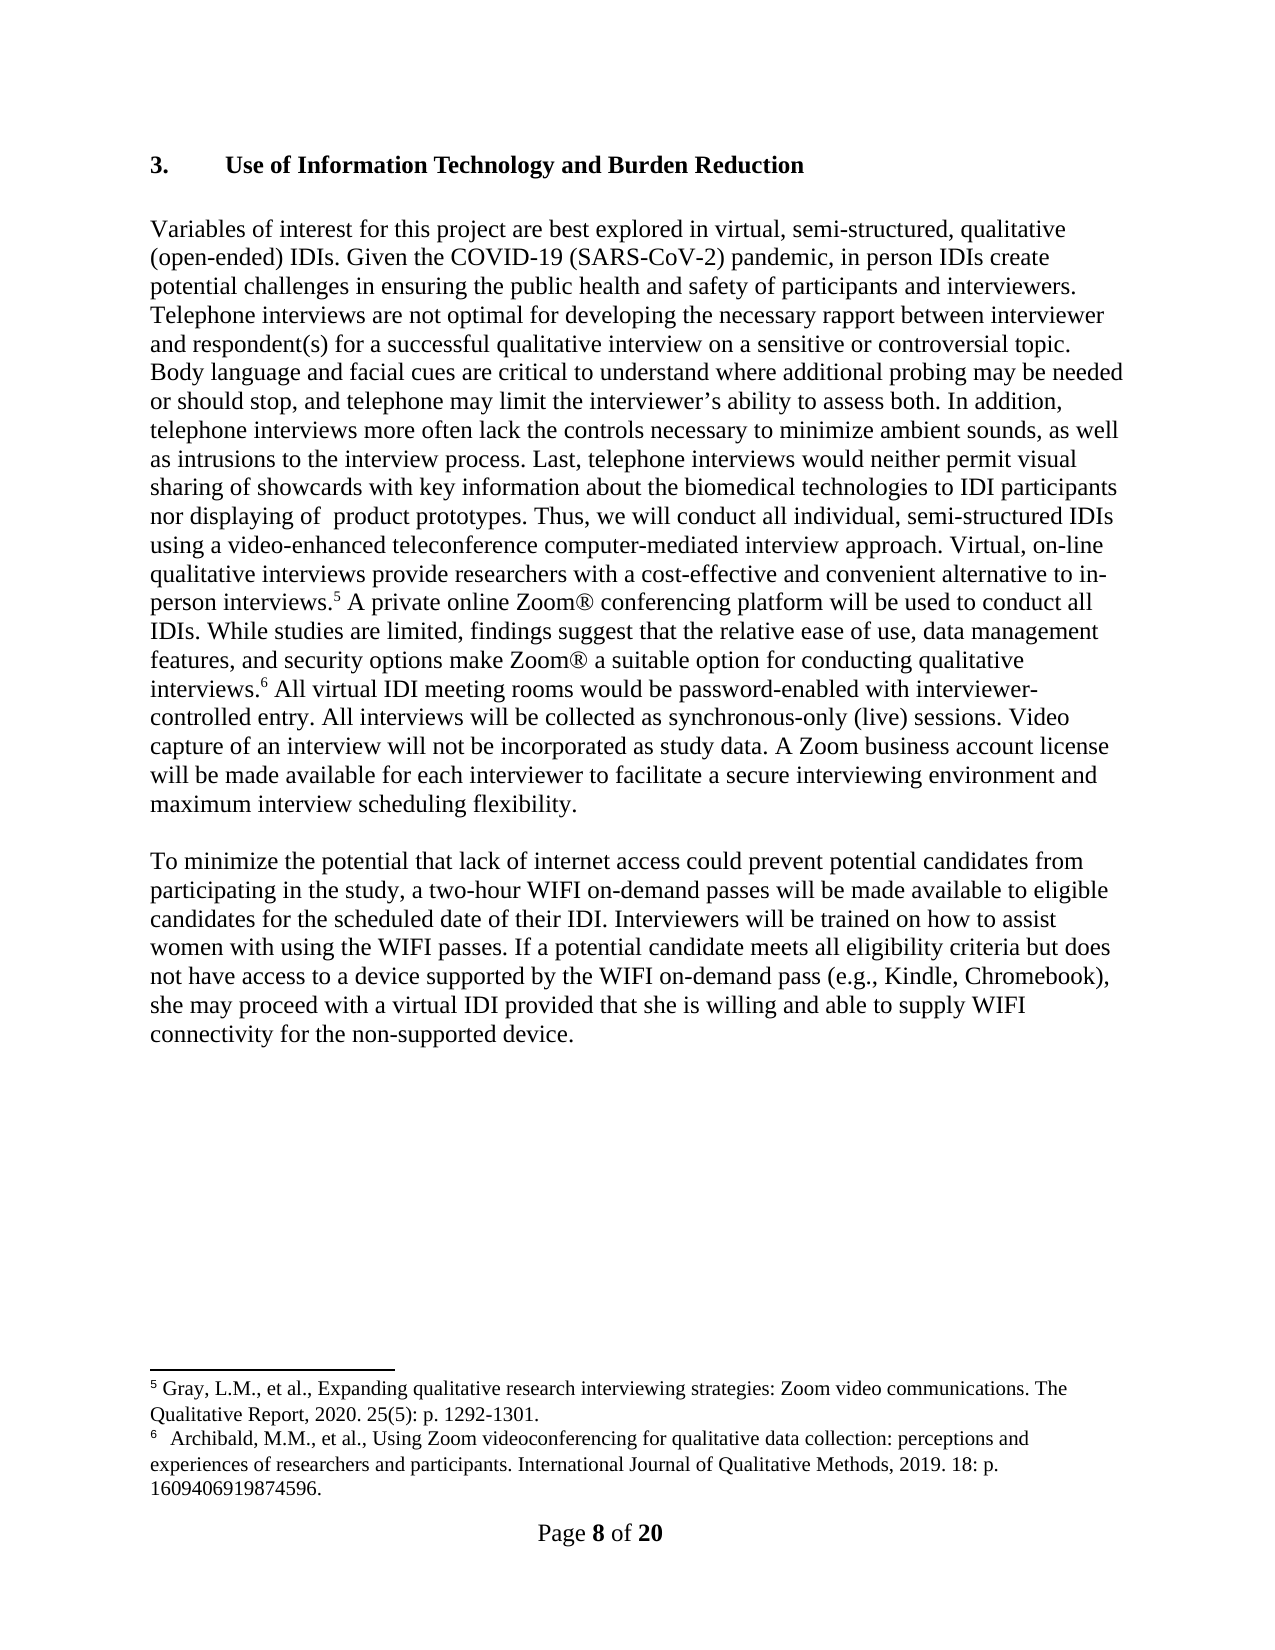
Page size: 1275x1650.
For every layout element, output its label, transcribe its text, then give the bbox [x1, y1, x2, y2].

subtitle Use of Information Technology and Burden Reduction [150, 150, 1125, 179]
text To minimize the potential that lack of internet access could prevent potential candidates from participating in the study, a two-hour WIFI on-demand passes will be made available to eligible candidates for the scheduled date of their IDI. Interviewers will be trained on how to assist women with using the WIFI passes. If a potential candidate meets all eligibility criteria but does not have access to a device supported by the WIFI on-demand pass (e.g., Kindle, Chromebook), she may proceed with a virtual IDI provided that she is willing and able to supply WIFI connectivity for the non-supported device. [150, 846, 1125, 1047]
text Variables of interest for this project are best explored in virtual, semi-structured, qualitative (open-ended) IDIs. Given the COVID-19 (SARS-CoV-2) pandemic, in person IDIs create potential challenges in ensuring the public health and safety of participants and interviewers. Telephone interviews are not optimal for developing the necessary rapport between interviewer and respondent(s) for a successful qualitative interview on a sensitive or controversial topic. Body language and facial cues are critical to understand where additional probing may be needed or should stop, and telephone may limit the interviewer’s ability to assess both. In addition, telephone interviews more often lack the controls necessary to minimize ambient sounds, as well as intrusions to the interview process. Last, telephone interviews would neither permit visual sharing of showcards with key information about the biomedical technologies to IDI participants nor displaying of product prototypes. Thus, we will conduct all individual, semi-structured IDIs using a video-enhanced teleconference computer-mediated interview approach. Virtual, on-line qualitative interviews provide researchers with a cost-effective and convenient alternative to in-person interviews. A private online Zoom® conferencing platform will be used to conduct all IDIs. While studies are limited, findings suggest that the relative ease of use, data management features, and security options make Zoom® a suitable option for conducting qualitative interviews. All virtual IDI meeting rooms would be password-enabled with interviewer-controlled entry. All interviews will be collected as synchronous-only (live) sessions. Video capture of an interview will not be incorporated as study data. A Zoom business account license will be made available for each interviewer to facilitate a secure interviewing environment and maximum interview scheduling flexibility. [150, 214, 1125, 817]
